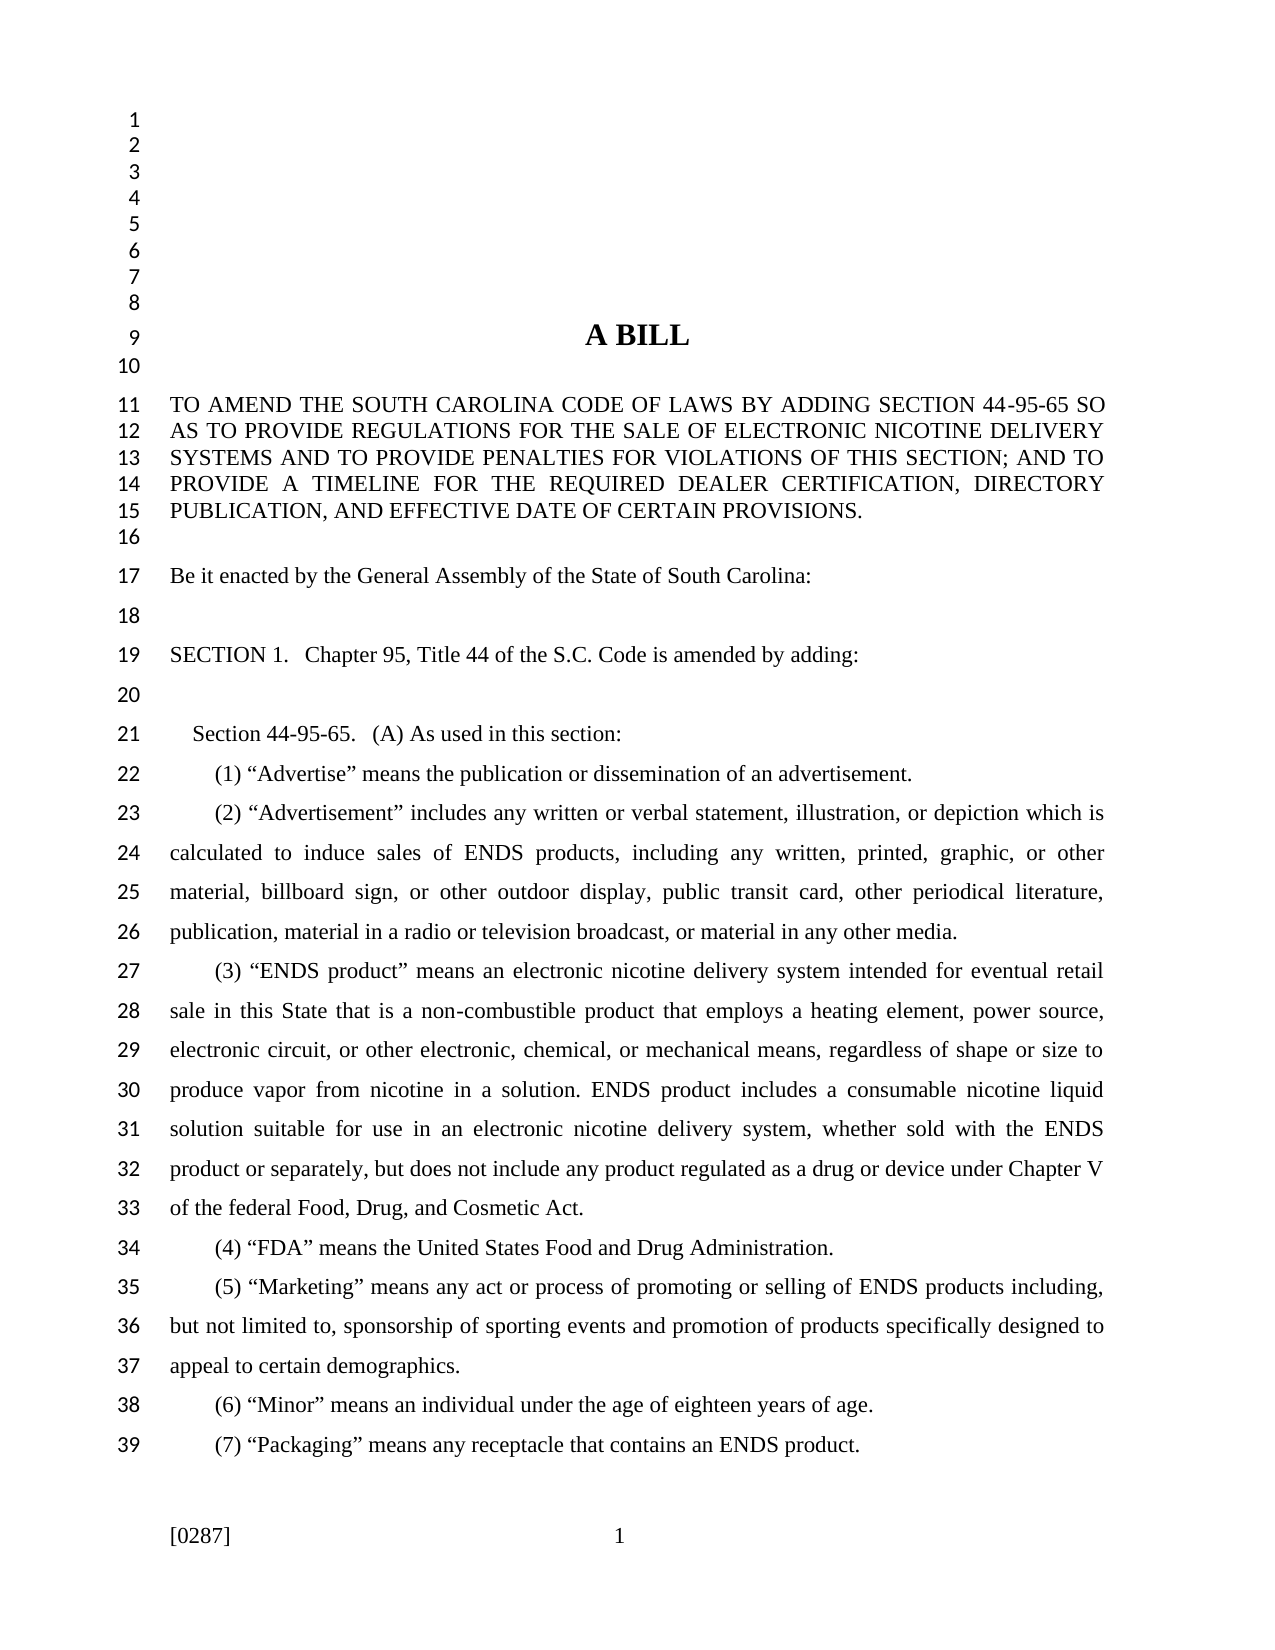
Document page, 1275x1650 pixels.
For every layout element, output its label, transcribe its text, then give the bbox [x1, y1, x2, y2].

text A bill [169, 316, 1106, 352]
text (6) “Minor” means an individual under the age of eighteen years of age. [169, 1392, 1106, 1418]
text Be it enacted by the General Assembly of the State of South Carolina: [169, 562, 1106, 589]
text (5) “Marketing” means any act or process of promoting or selling of ENDS products including, but not limited to, sponsorship of sporting events and promotion of products specifically designed to appeal to certain demographics. [169, 1273, 1106, 1378]
text SECTION 1. Chapter 95, Title 44 of the S.C. Code is amended by adding: [169, 641, 1106, 668]
text (2) “Advertisement” includes any written or verbal statement, illustration, or depiction which is calculated to induce sales of ENDS products, including any written, printed, graphic, or other material, billboard sign, or other outdoor display, public transit card, other periodical literature, publication, material in a radio or television broadcast, or material in any other media. [169, 799, 1106, 944]
text Section 44‑95‑65. (A) As used in this section: [169, 720, 1106, 747]
text (1) “Advertise” means the publication or dissemination of an advertisement. [169, 760, 1106, 786]
text (3) “ENDS product” means an electronic nicotine delivery system intended for eventual retail sale in this State that is a non‑combustible product that employs a heating element, power source, electronic circuit, or other electronic, chemical, or mechanical means, regardless of shape or size to produce vapor from nicotine in a solution. ENDS product includes a consumable nicotine liquid solution suitable for use in an electronic nicotine delivery system, whether sold with the ENDS product or separately, but does not include any product regulated as a drug or device under Chapter V of the federal Food, Drug, and Cosmetic Act. [169, 957, 1106, 1221]
text (4) “FDA” means the United States Food and Drug Administration. [169, 1234, 1106, 1260]
text (7) “Packaging” means any receptacle that contains an ENDS product. [169, 1431, 1106, 1457]
